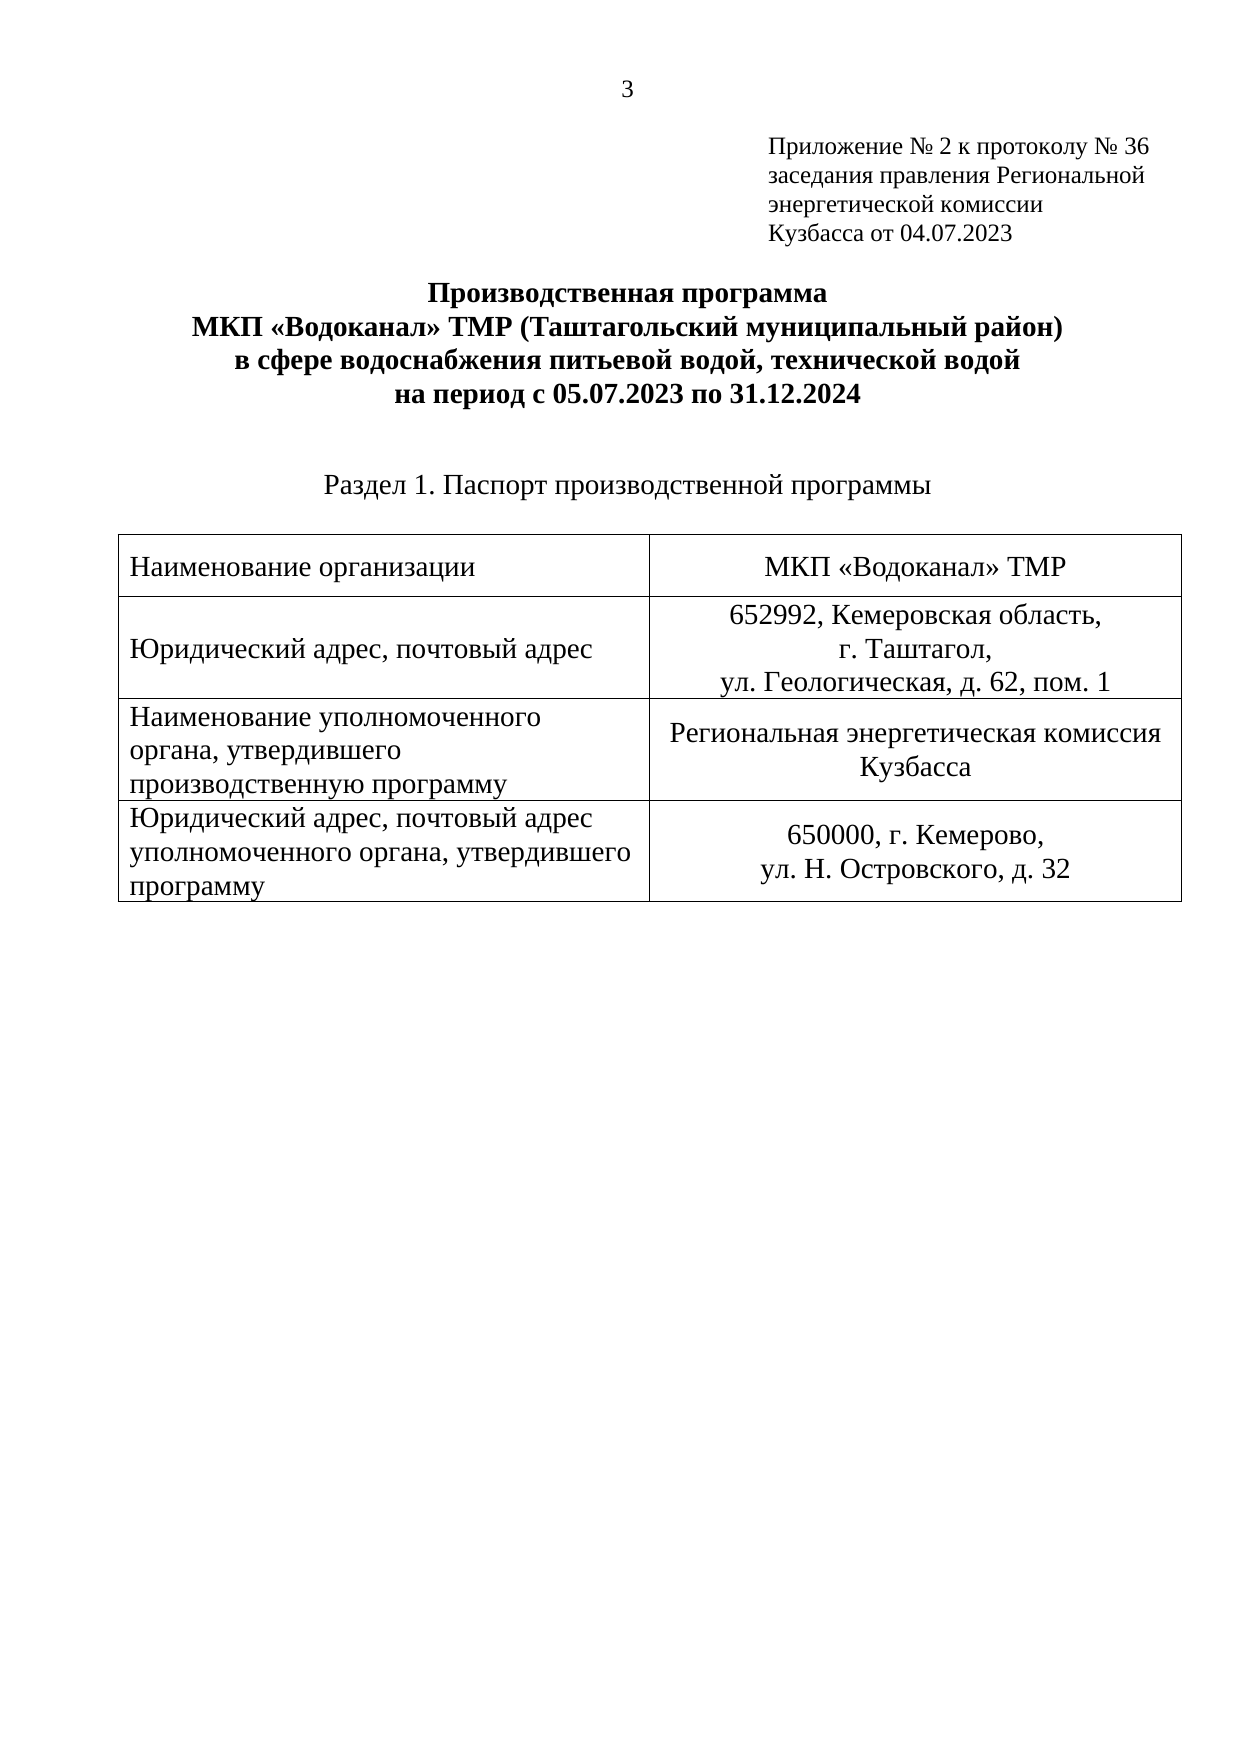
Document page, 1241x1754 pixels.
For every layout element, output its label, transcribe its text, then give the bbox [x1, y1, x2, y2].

text энергетической комиссии [0, 189, 1152, 218]
text Раздел 1. Паспорт производственной программы [162, 467, 1092, 500]
text Производственная программа [162, 275, 1092, 309]
table_cell Наименование уполномоченного органа, утвердившего производственную программу [119, 699, 649, 799]
table_cell Юридический адрес, почтовый адрес уполномоченного органа, утвердившего программу [119, 801, 649, 901]
text на период с 05.07.2023 по 31.12.2024 [162, 376, 1092, 409]
table_cell 652992, Кемеровская область, г. Таштагол, ул. Геологическая, д. 62, пом. 1 [650, 597, 1181, 698]
table_cell Региональная энергетическая комиссия Кузбасса [650, 699, 1181, 799]
table_header Наименование организации [119, 535, 649, 596]
text МКП «Водоканал» ТМР (Таштагольский муниципальный район) [162, 309, 1092, 342]
text заседания правления Региональной [0, 160, 1152, 189]
table_header МКП «Водоканал» ТМР [650, 535, 1181, 596]
text в сфере водоснабжения питьевой водой, технической водой [162, 342, 1092, 376]
text Кузбасса от 04.07.2023 [0, 218, 1152, 246]
text Приложение № 2 к протоколу № 36 [0, 131, 1152, 160]
table_cell Юридический адрес, почтовый адрес [119, 597, 649, 698]
table_cell 650000, г. Кемерово, ул. Н. Островского, д. 32 [650, 801, 1181, 901]
